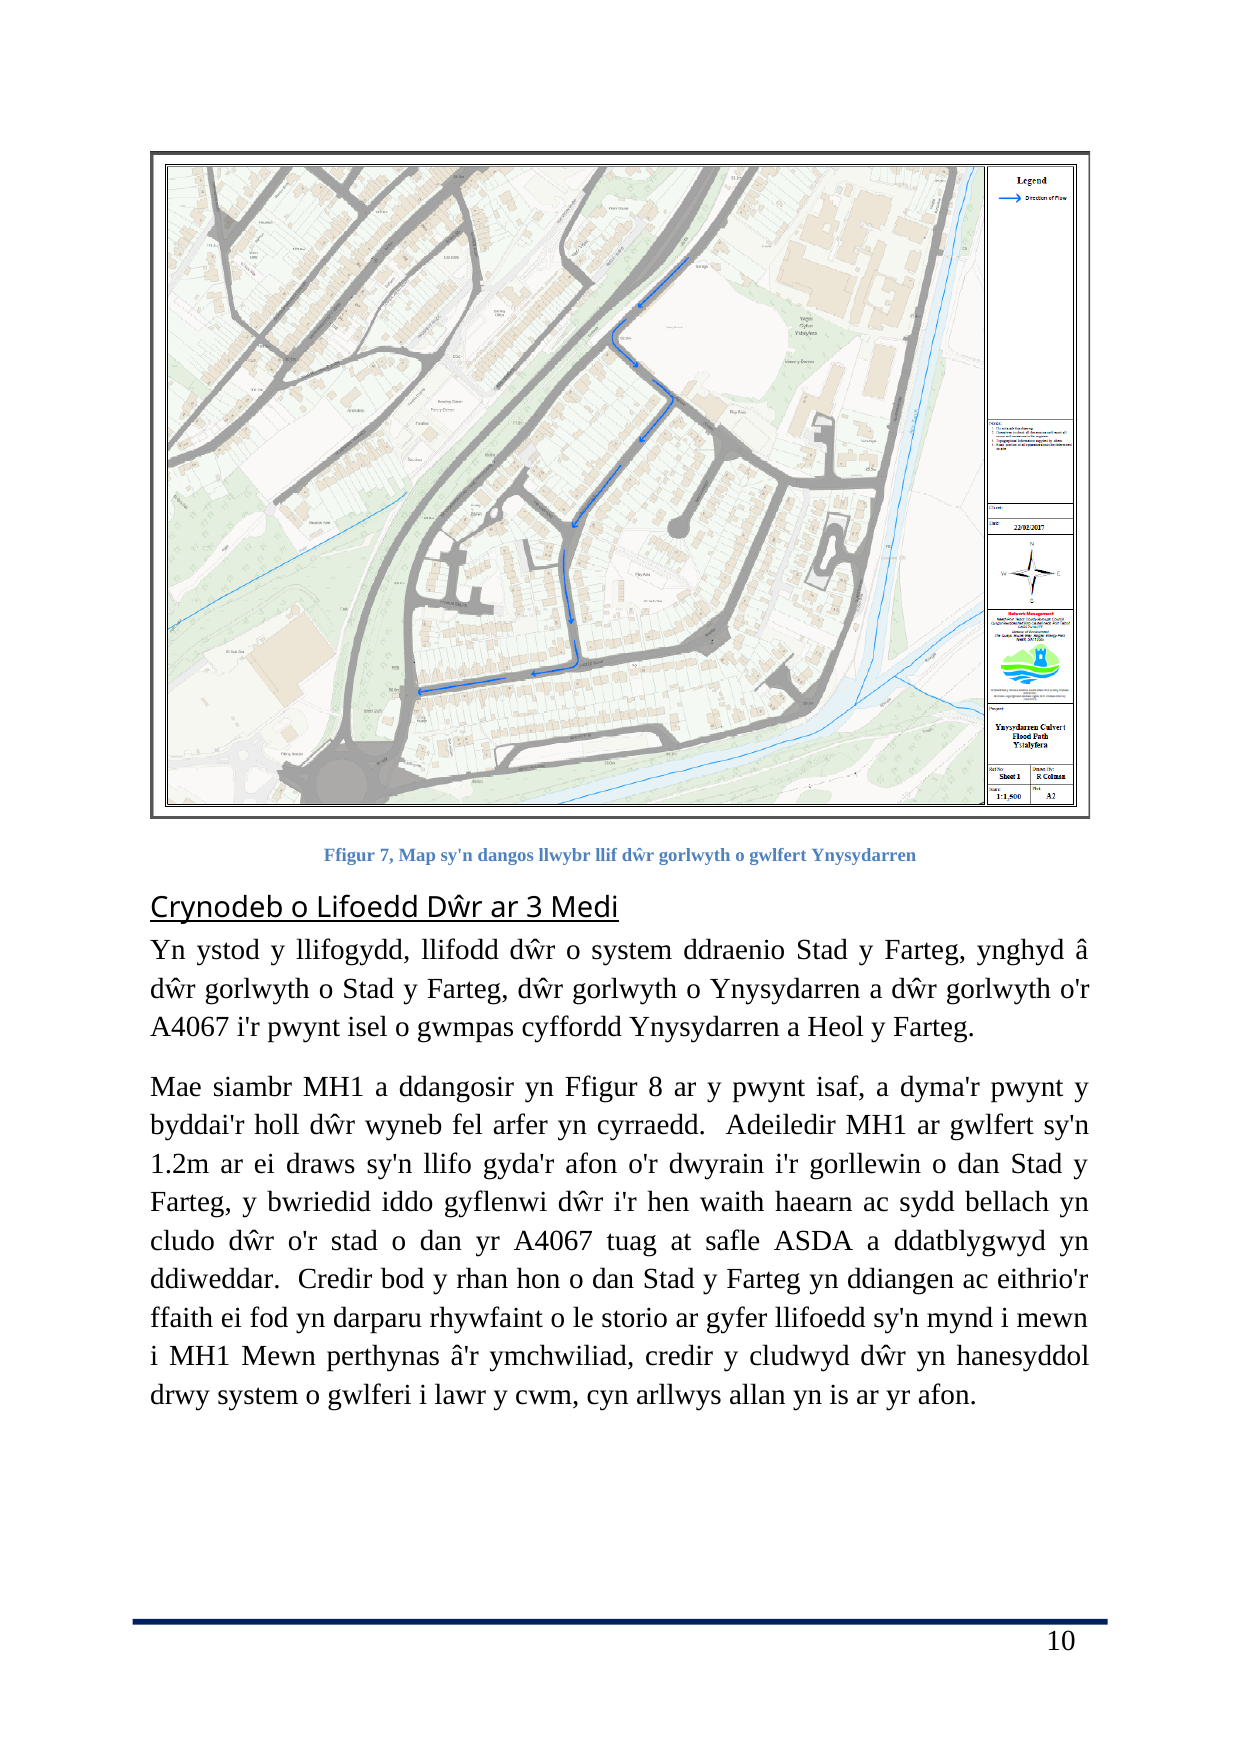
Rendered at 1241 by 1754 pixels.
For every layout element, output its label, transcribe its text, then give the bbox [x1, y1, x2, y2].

picture [150, 150, 1091, 819]
subtitle Crynodeb o Lifoedd Dŵr ar 3 Medi [150, 887, 1090, 926]
text Yn ystod y llifogydd, llifodd dŵr o system ddraenio Stad y Farteg, ynghyd â dŵr gorlwyth o Stad y Farteg, dŵr gorlwyth o Ynysydarren a dŵr gorlwyth o'r A4067 i'r pwynt isel o gwmpas cyffordd Ynysydarren a Heol y Farteg. [150, 932, 1090, 1043]
text Mae siambr MH1 a ddangosir yn Ffigur 8 ar y pwynt isaf, a dyma'r pwynt y byddai'r holl dŵr wyneb fel arfer yn cyrraedd. Adeiledir MH1 ar gwlfert sy'n 1.2m ar ei draws sy'n llifo gyda'r afon o'r dwyrain i'r gorllewin o dan Stad y Farteg, y bwriedid iddo gyflenwi dŵr i'r hen waith haearn ac sydd bellach yn cludo dŵr o'r stad o dan yr A4067 tuag at safle ASDA a ddatblygwyd yn ddiweddar. Credir bod y rhan hon o dan Stad y Farteg yn ddiangen ac eithrio'r ffaith ei fod yn darparu rhywfaint o le storio ar gyfer llifoedd sy'n mynd i mewn i MH1 Mewn perthynas â'r ymchwiliad, credir y cludwyd dŵr yn hanesyddol drwy system o gwlferi i lawr y cwm, cyn arllwys allan yn is ar yr afon. [150, 1069, 1090, 1411]
text Ffigur 7, Map sy'n dangos llwybr llif dŵr gorlwyth o gwlfert Ynysydarren [150, 844, 1090, 866]
